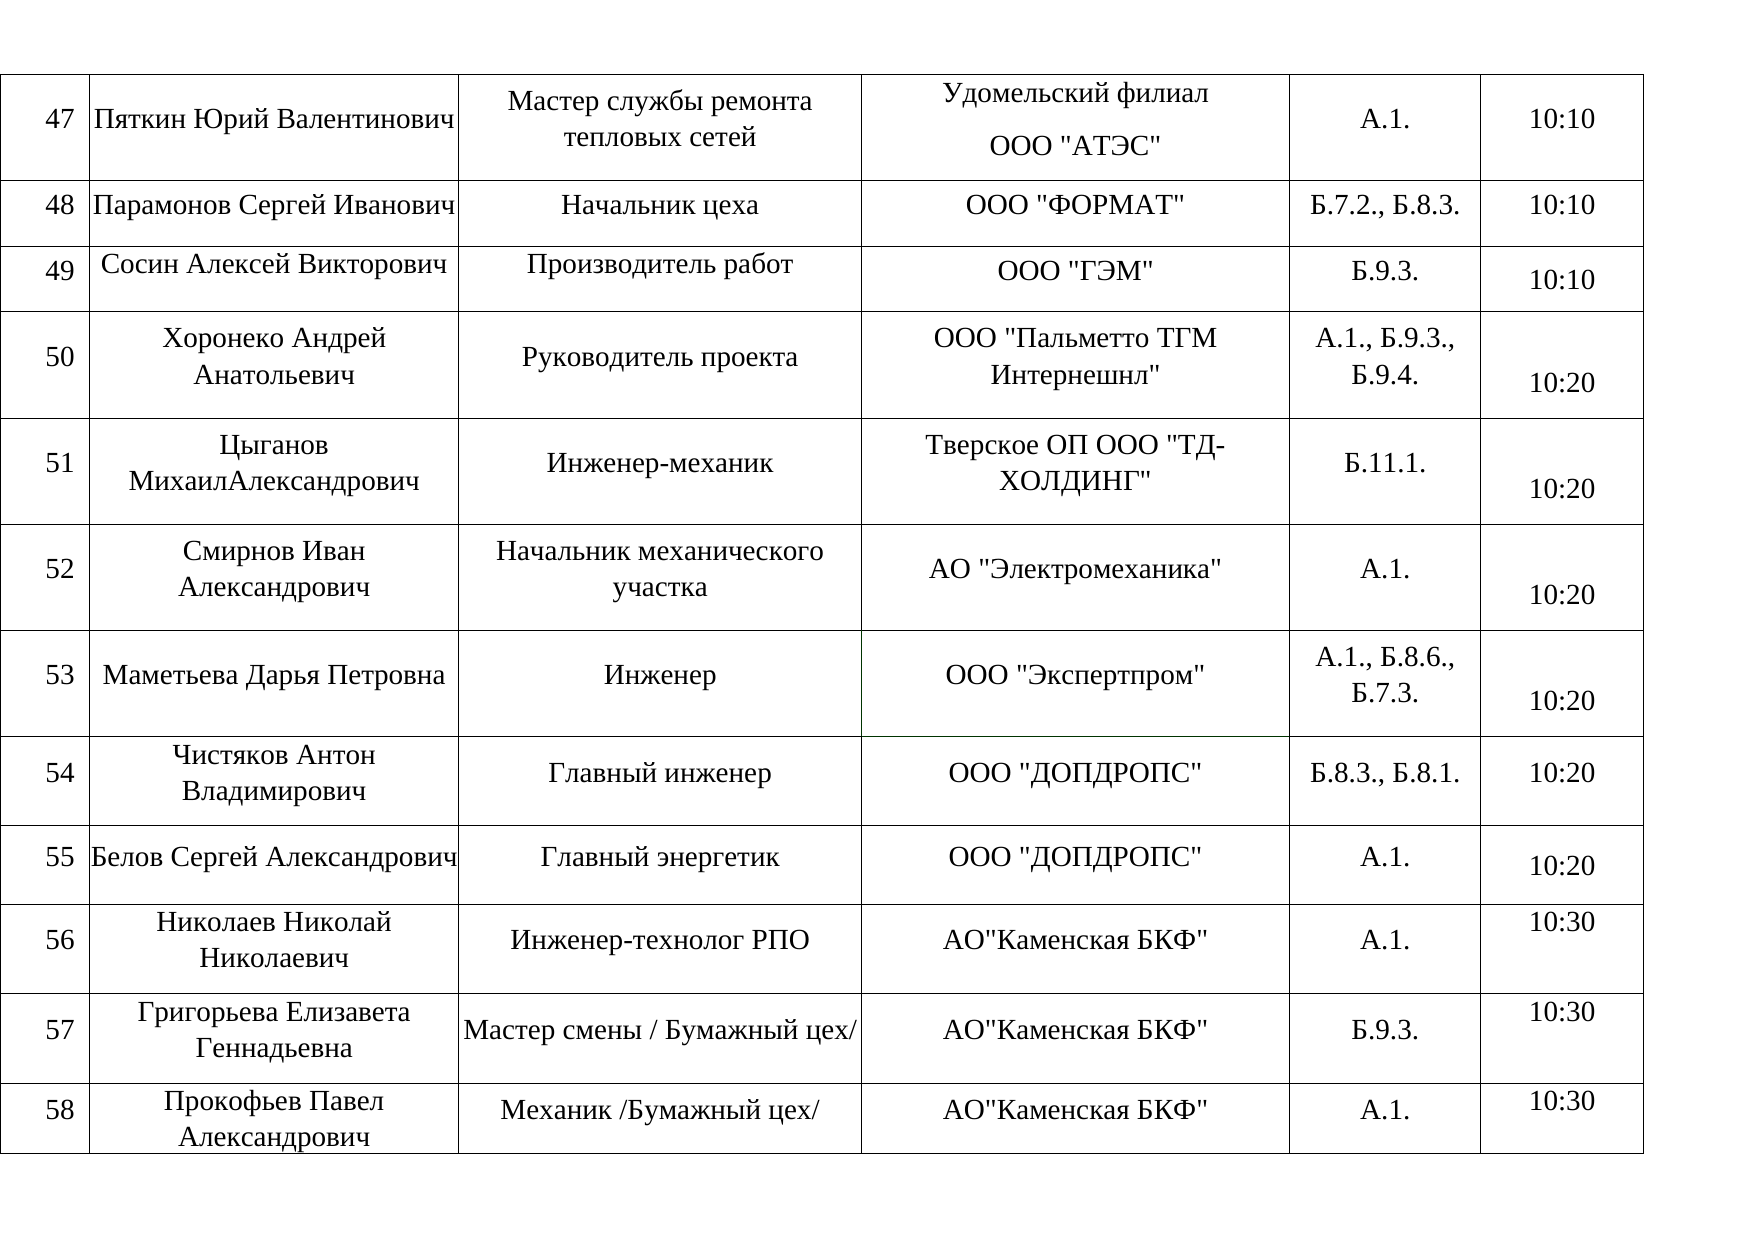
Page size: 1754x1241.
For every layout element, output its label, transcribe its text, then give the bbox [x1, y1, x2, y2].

table_cell АО"Каменская БКФ" [862, 994, 1289, 1082]
table_cell А.1. [1290, 75, 1480, 180]
table_cell 50 [1, 312, 89, 417]
table_cell Б.8.3., Б.8.1. [1290, 737, 1480, 825]
table_cell 10:10 [1481, 181, 1643, 246]
table_cell Пяткин Юрий Валентинович [90, 75, 458, 180]
table_cell Руководитель проекта [459, 312, 861, 417]
table_cell Смирнов Иван Александрович [90, 525, 458, 630]
table_cell Парамонов Сергей Иванович [90, 181, 458, 246]
table_cell 56 [1, 905, 89, 993]
table_cell Николаев Николай Николаевич [90, 905, 458, 993]
table_cell Инженер-технолог РПО [459, 905, 861, 993]
table_cell Б.9.3. [1290, 994, 1480, 1082]
table_cell Производитель работ [459, 247, 861, 311]
table_cell Белов Сергей Александрович [90, 826, 458, 903]
table_cell 58 [1, 1084, 89, 1153]
table_cell Григорьева Елизавета Геннадьевна [90, 994, 458, 1082]
table_cell Маметьева Дарья Петровна [90, 631, 458, 736]
table_cell ООО "ДОПДРОПС" [862, 826, 1289, 903]
table_cell Хоронеко Андрей Анатольевич [90, 312, 458, 417]
table_cell Начальник механического участка [459, 525, 861, 630]
table_cell ООО "ФОРМАТ" [862, 181, 1289, 246]
table_cell 47 [1, 75, 89, 180]
table_cell 10:20 [1481, 419, 1643, 523]
table_cell 10:20 [1481, 737, 1643, 825]
table_cell ООО "ДОПДРОПС" [862, 737, 1289, 825]
table_cell Мастер службы ремонта тепловых сетей [459, 75, 861, 180]
table_cell Механик /Бумажный цех/ [459, 1084, 861, 1153]
table_cell 10:20 [1481, 525, 1643, 630]
table_cell ООО "ГЭМ" [862, 247, 1289, 311]
table_cell Б.7.2., Б.8.3. [1290, 181, 1480, 246]
table_cell Инженер-механик [459, 419, 861, 523]
table_cell Инженер [459, 631, 861, 736]
table_cell Б.11.1. [1290, 419, 1480, 523]
table_cell 10:20 [1481, 631, 1643, 736]
table_cell Мастер смены / Бумажный цех/ [459, 994, 861, 1082]
table_cell 54 [1, 737, 89, 825]
table_cell А.1. [1290, 905, 1480, 993]
table_cell АО"Каменская БКФ" [862, 905, 1289, 993]
table_cell 57 [1, 994, 89, 1082]
table_cell А.1., Б.9.3., Б.9.4. [1290, 312, 1480, 417]
table_cell Б.9.3. [1290, 247, 1480, 311]
table_cell 48 [1, 181, 89, 246]
table_cell ООО "Экспертпром" [862, 631, 1289, 736]
table_cell 49 [1, 247, 89, 311]
table_cell 10:30 [1481, 994, 1643, 1082]
table_cell АО"Каменская БКФ" [862, 1084, 1289, 1153]
table_cell 10:10 [1481, 247, 1643, 311]
table_cell 10:10 [1481, 75, 1643, 180]
table_cell А.1. [1290, 525, 1480, 630]
table_cell 10:20 [1481, 826, 1643, 903]
table_cell 10:20 [1481, 312, 1643, 417]
table_cell 53 [1, 631, 89, 736]
table_cell Цыганов МихаилАлександрович [90, 419, 458, 523]
table_cell ООО "Пальметто ТГМ Интернешнл" [862, 312, 1289, 417]
table_cell Главный инженер [459, 737, 861, 825]
table_cell А.1., Б.8.6., Б.7.3. [1290, 631, 1480, 736]
table_cell Главный энергетик [459, 826, 861, 903]
table_cell Прокофьев Павел Александрович [90, 1084, 458, 1153]
table_cell 55 [1, 826, 89, 903]
table_cell 10:30 [1481, 905, 1643, 993]
table_cell А.1. [1290, 826, 1480, 903]
table_cell АО "Электромеханика" [862, 525, 1289, 630]
table_cell 10:30 [1481, 1084, 1643, 1153]
table_cell 51 [1, 419, 89, 523]
table_cell А.1. [1290, 1084, 1480, 1153]
table_cell Чистяков Антон Владимирович [90, 737, 458, 825]
table_cell Начальник цеха [459, 181, 861, 246]
table_cell Тверское ОП ООО "ТД-ХОЛДИНГ" [862, 419, 1289, 523]
table_cell 52 [1, 525, 89, 630]
table_cell Сосин Алексей Викторович [90, 247, 458, 311]
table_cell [862, 75, 1289, 180]
